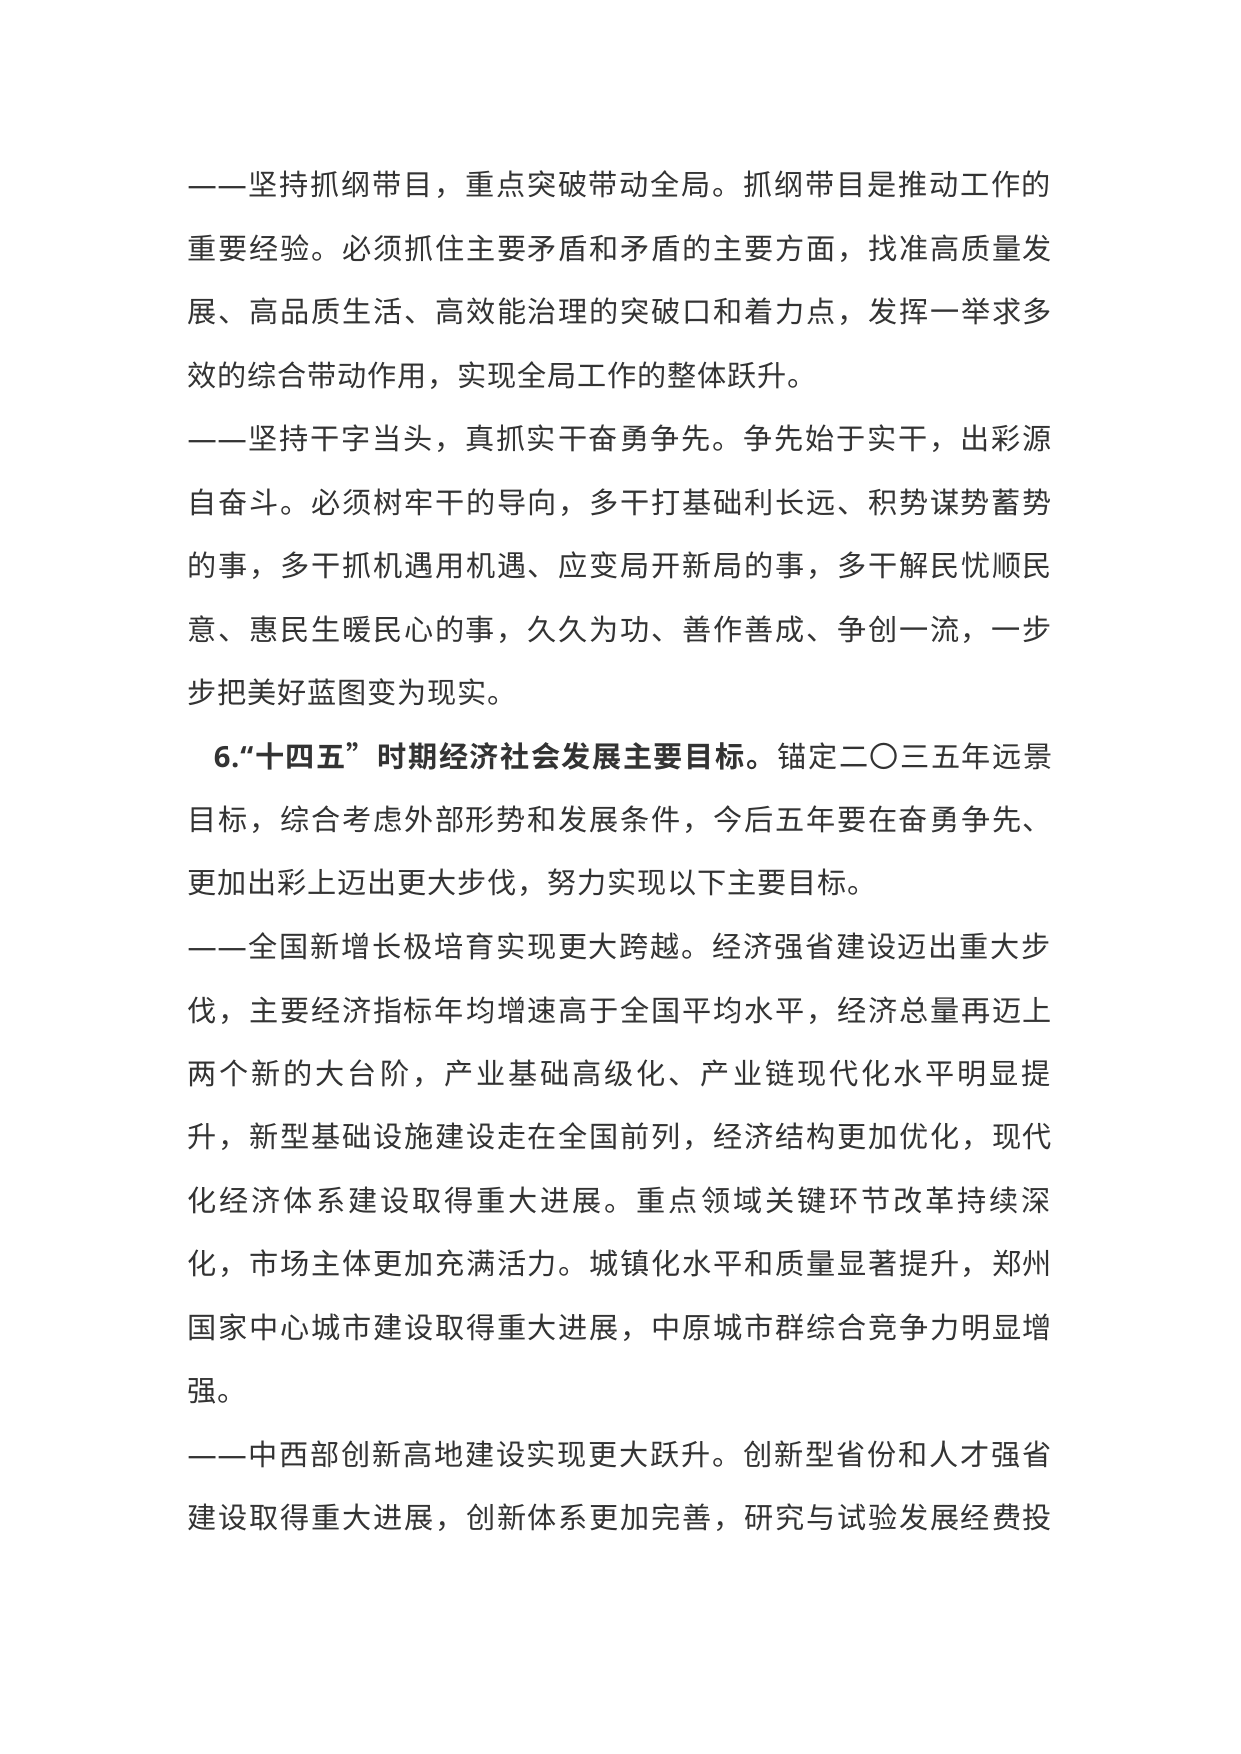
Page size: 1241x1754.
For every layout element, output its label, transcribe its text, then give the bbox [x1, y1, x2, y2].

text ——坚持干字当头，真抓实干奋勇争先。争先始于实干，出彩源自奋斗。必须树牢干的导向，多干打基础利长远、积势谋势蓄势的事，多干抓机遇用机遇、应变局开新局的事，多干解民忧顺民意、惠民生暖民心的事，久久为功、善作善成、争创一流，一步步把美好蓝图变为现实。 [187, 416, 1053, 712]
text ——全国新增长极培育实现更大跨越。经济强省建设迈出重大步伐，主要经济指标年均增速高于全国平均水平，经济总量再迈上两个新的大台阶，产业基础高级化、产业链现代化水平明显提升，新型基础设施建设走在全国前列，经济结构更加优化，现代化经济体系建设取得重大进展。重点领域关键环节改革持续深化，市场主体更加充满活力。城镇化水平和质量显著提升，郑州国家中心城市建设取得重大进展，中原城市群综合竞争力明显增强。 [187, 923, 1053, 1410]
text ——坚持抓纲带目，重点突破带动全局。抓纲带目是推动工作的重要经验。必须抓住主要矛盾和矛盾的主要方面，找准高质量发展、高品质生活、高效能治理的突破口和着力点，发挥一举求多效的综合带动作用，实现全局工作的整体跃升。 [187, 162, 1053, 395]
text 6.“十四五”时期经济社会发展主要目标。锚定二〇三五年远景目标，综合考虑外部形势和发展条件，今后五年要在奋勇争先、更加出彩上迈出更大步伐，努力实现以下主要目标。 [187, 733, 1053, 902]
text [187, 1431, 1053, 1537]
